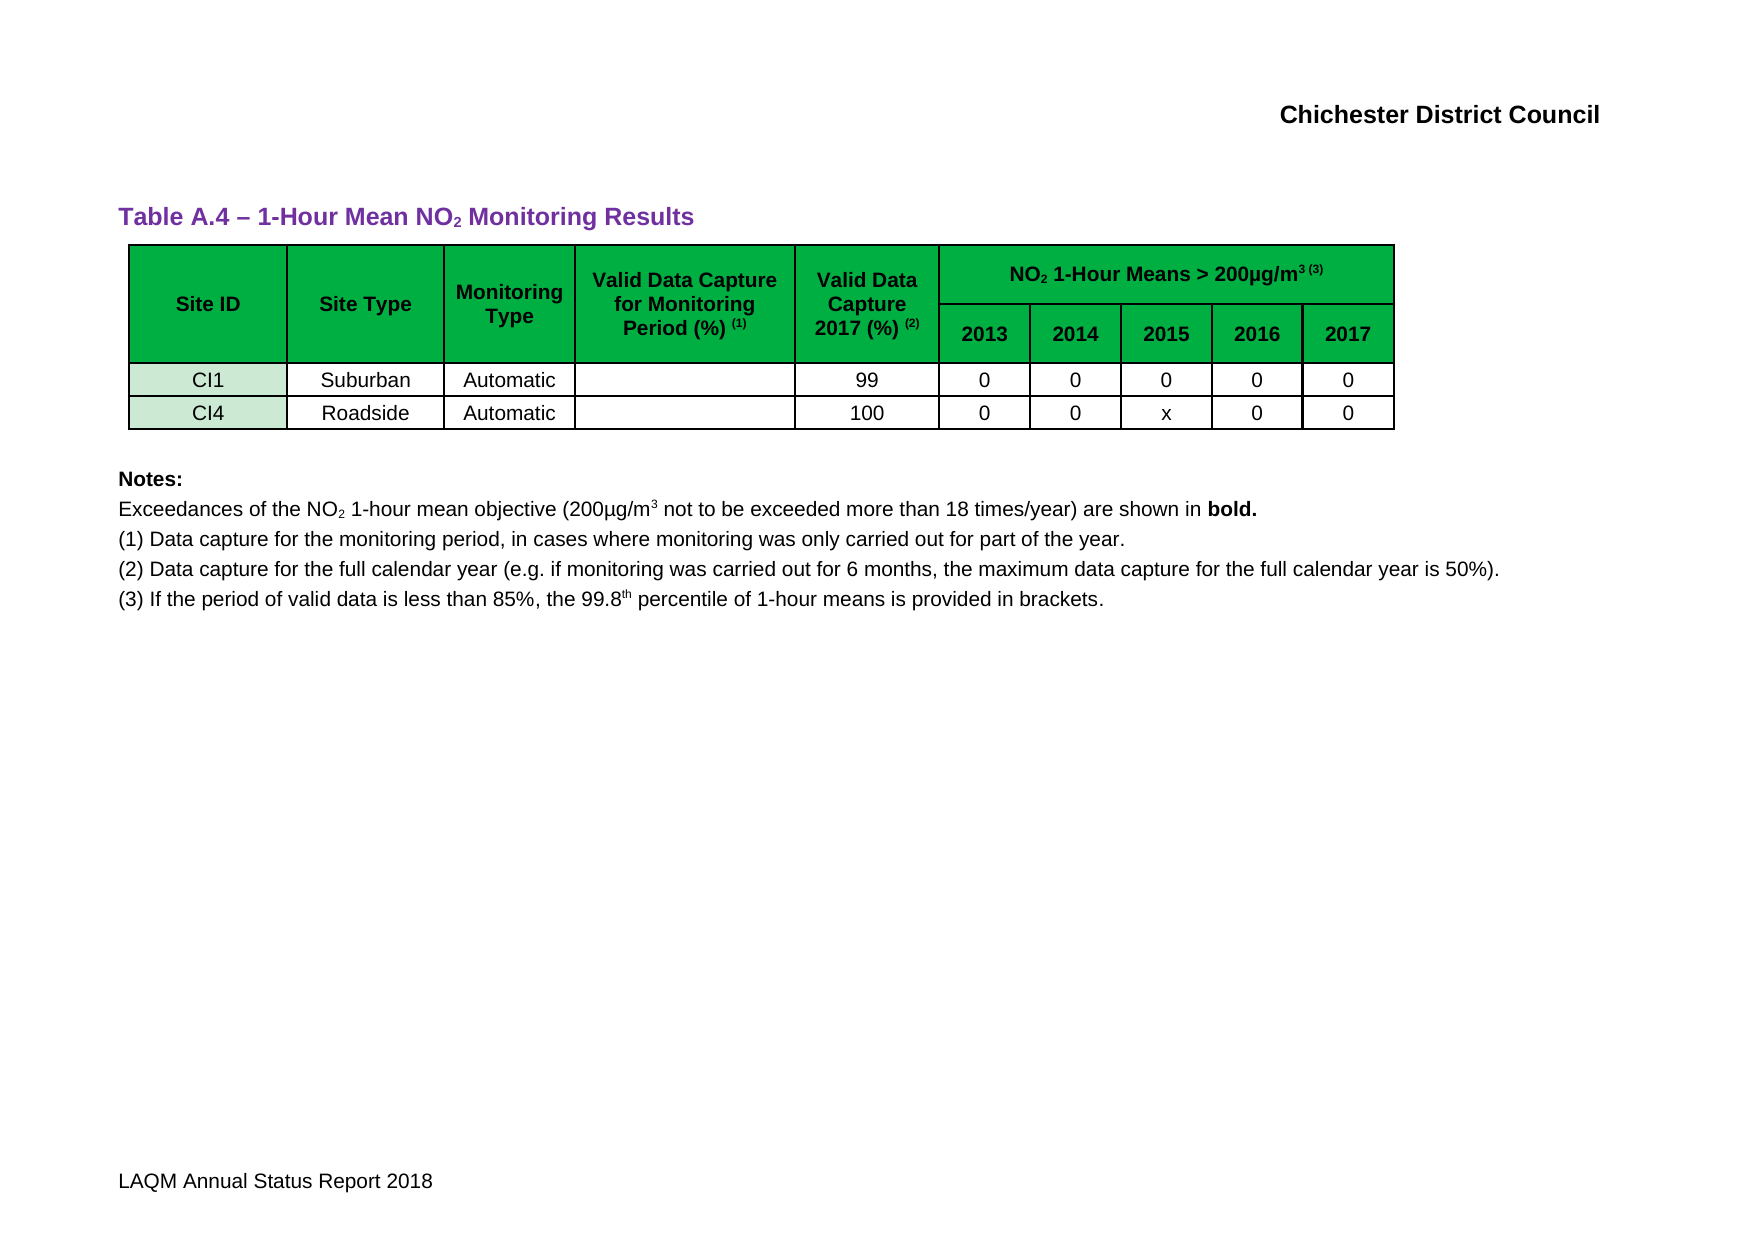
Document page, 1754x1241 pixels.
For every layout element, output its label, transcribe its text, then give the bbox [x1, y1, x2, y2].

table_cell 0 [1304, 364, 1393, 395]
table_cell 0 [1213, 364, 1301, 395]
text (1) Data capture for the monitoring period, in cases where monitoring was only carried out for part of the year. [118, 527, 1600, 551]
table_cell 2014 [1031, 305, 1120, 362]
table_cell 0 [1213, 397, 1301, 428]
table_cell CI1 [130, 364, 286, 395]
text Notes: [118, 466, 1600, 490]
table_header Monitoring Type [445, 246, 574, 362]
table_cell 0 [1122, 364, 1211, 395]
table_cell 2013 [940, 305, 1029, 362]
table_cell 99 [796, 364, 938, 395]
table_cell [576, 364, 794, 395]
table_cell x [1122, 397, 1211, 428]
table_cell Automatic [445, 397, 574, 428]
table_header Site ID [130, 246, 286, 362]
text (2) Data capture for the full calendar year (e.g. if monitoring was carried out for 6 months, the maximum data capture for the full calendar year is 50%). [118, 557, 1600, 581]
table_header Site Type [288, 246, 443, 362]
table_cell 2015 [1122, 305, 1211, 362]
table_cell Roadside [288, 397, 443, 428]
text Table A.4 – 1-Hour Mean NO2 Monitoring Results [118, 202, 1600, 231]
table_cell 100 [796, 397, 938, 428]
table_cell 0 [940, 364, 1029, 395]
table_cell Suburban [288, 364, 443, 395]
table_header Valid Data Capture 2017 (%) (2) [796, 246, 938, 362]
table_cell Automatic [445, 364, 574, 395]
table_header Valid Data Capture for Monitoring Period (%) (1) [576, 246, 794, 362]
text (3) If the period of valid data is less than 85%, the 99.8th percentile of 1-hour means is provided in brackets. [118, 587, 1600, 611]
table_cell CI4 [130, 397, 286, 428]
table_header NO2 1-Hour Means > 200µg/m3 (3) [940, 246, 1393, 303]
table_cell 2017 [1304, 305, 1393, 362]
table_cell [576, 397, 794, 428]
table_cell 0 [1304, 397, 1393, 428]
table_cell 0 [940, 397, 1029, 428]
text Exceedances of the NO2 1-hour mean objective (200µg/m3 not to be exceeded more than 18 times/year) are shown in bold. [118, 497, 1600, 521]
table_cell 0 [1031, 397, 1120, 428]
table_cell 2016 [1213, 305, 1301, 362]
table_cell 0 [1031, 364, 1120, 395]
